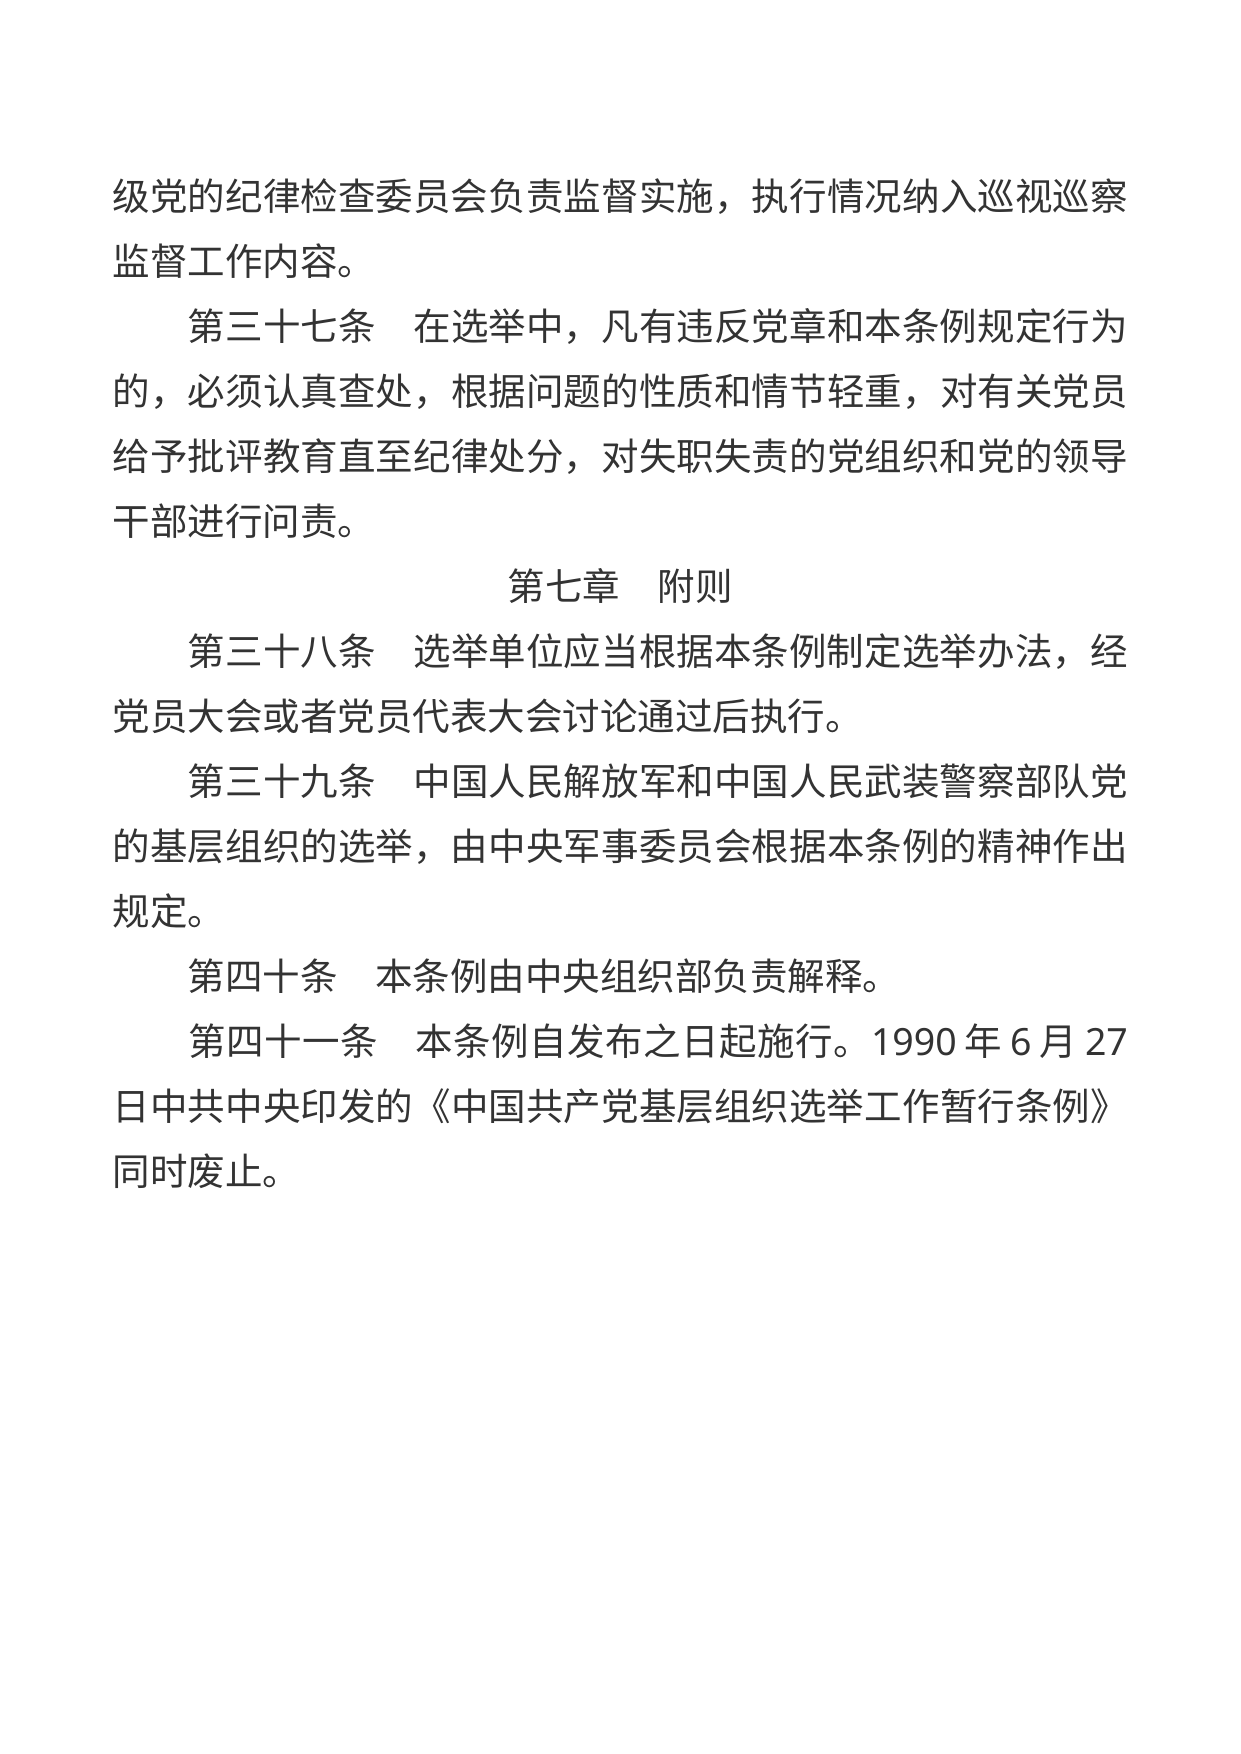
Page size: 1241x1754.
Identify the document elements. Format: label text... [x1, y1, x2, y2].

text 第三十八条 选举单位应当根据本条例制定选举办法，经党员大会或者党员代表大会讨论通过后执行。 [112, 617, 1128, 747]
text 第三十九条 中国人民解放军和中国人民武装警察部队党的基层组织的选举，由中央军事委员会根据本条例的精神作出规定。 [112, 747, 1128, 942]
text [112, 162, 1128, 292]
text 第四十条 本条例由中央组织部负责解释。 [112, 942, 1128, 1007]
text 第四十一条 本条例自发布之日起施行。1990年6月27日中共中央印发的《中国共产党基层组织选举工作暂行条例》同时废止。 [112, 1007, 1128, 1202]
text 第七章 附则 [112, 552, 1128, 617]
text 第三十七条 在选举中，凡有违反党章和本条例规定行为的，必须认真查处，根据问题的性质和情节轻重，对有关党员给予批评教育直至纪律处分，对失职失责的党组织和党的领导干部进行问责。 [112, 292, 1128, 552]
